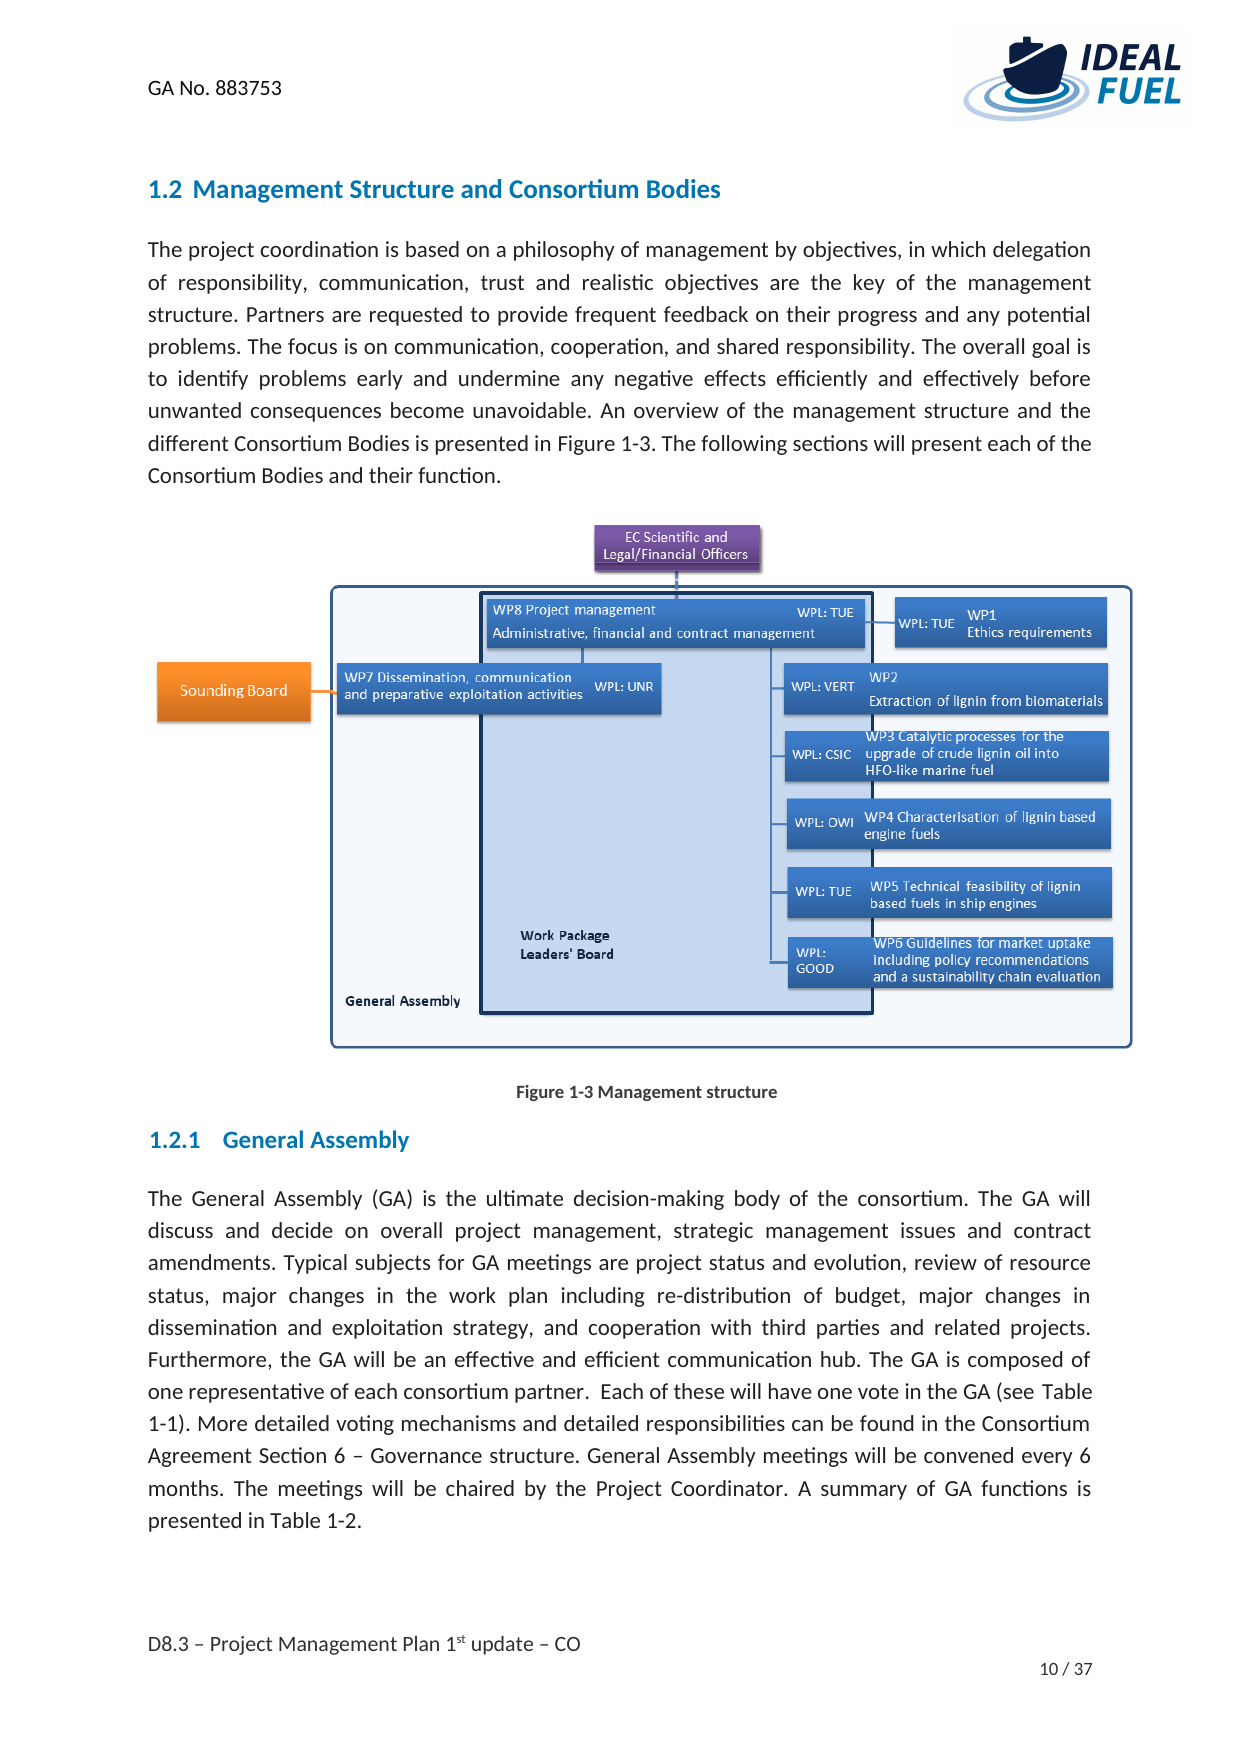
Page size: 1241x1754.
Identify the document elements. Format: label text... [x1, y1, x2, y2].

picture [951, 25, 1189, 132]
picture [147, 518, 1146, 1059]
subtitle General Assembly [149, 1124, 1093, 1155]
text The project coordination is based on a philosophy of management by objectives, in which delegation of responsibility, communication, trust and realistic objectives are the key of the management structure. Partners are requested to provide frequent feedback on their progress and any potential problems. The focus is on communication, cooperation, and shared responsibility. The overall goal is to identify problems early and undermine any negative effects efficiently and effectively before unwanted consequences become unavoidable. An overview of the management structure and the different Consortium Bodies is presented in Figure 1-3. The following sections will present each of the Consortium Bodies and their function. [148, 236, 1093, 489]
text The General Assembly (GA) is the ultimate decision-making body of the consortium. The GA will discuss and decide on overall project management, strategic management issues and contract amendments. Typical subjects for GA meetings are project status and evolution, review of resource status, major changes in the work plan including re-distribution of budget, major changes in dissemination and exploitation strategy, and cooperation with third parties and related projects. Furthermore, the GA will be an effective and efficient communication hub. The GA is composed of one representative of each consortium partner. Each of these will have one vote in the GA (see Table 1-1). More detailed voting mechanisms and detailed responsibilities can be found in the Consortium Agreement Section 6 – Governance structure. General Assembly meetings will be convened every 6 months. The meetings will be chaired by the Project Coordinator. A summary of GA functions is presented in Table 1-2. [148, 1184, 1093, 1534]
subtitle Management Structure and Consortium Bodies [148, 173, 1093, 206]
